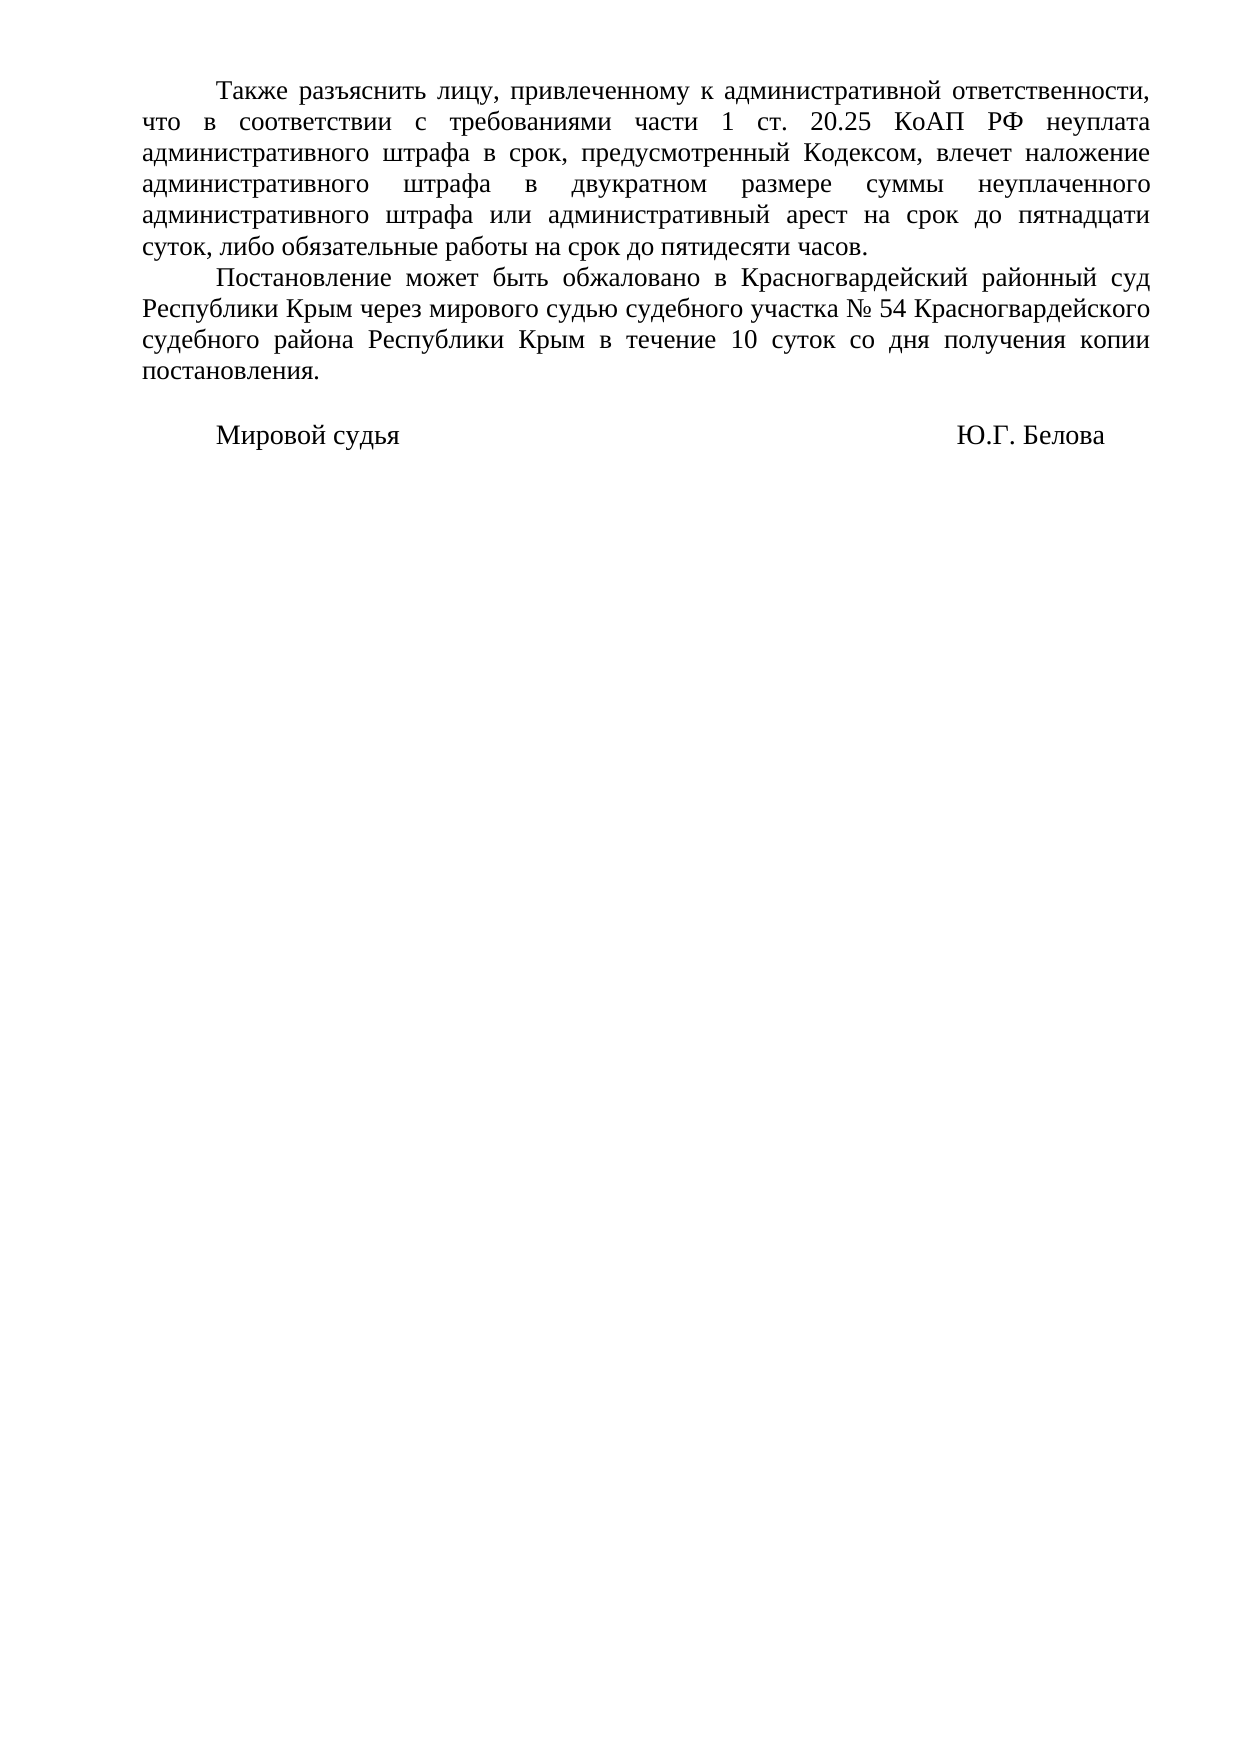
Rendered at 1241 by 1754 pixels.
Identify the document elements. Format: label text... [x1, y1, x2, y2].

text Мировой судья Ю.Г. Белова [142, 418, 1152, 450]
text Также разъяснить лицу, привлеченному к административной ответственности, что в соответствии с требованиями части 1 ст. 20.25 КоАП РФ неуплата административного штрафа в срок, предусмотренный Кодексом, влечет наложение административного штрафа в двукратном размере суммы неуплаченного административного штрафа или административный арест на срок до пятнадцати суток, либо обязательные работы на срок до пятидесяти часов. [142, 74, 1152, 261]
text Постановление может быть обжаловано в Красногвардейский районный суд Республики Крым через мирового судью судебного участка № 54 Красногвардейского судебного района Республики Крым в течение 10 суток со дня получения копии постановления. [142, 261, 1152, 385]
